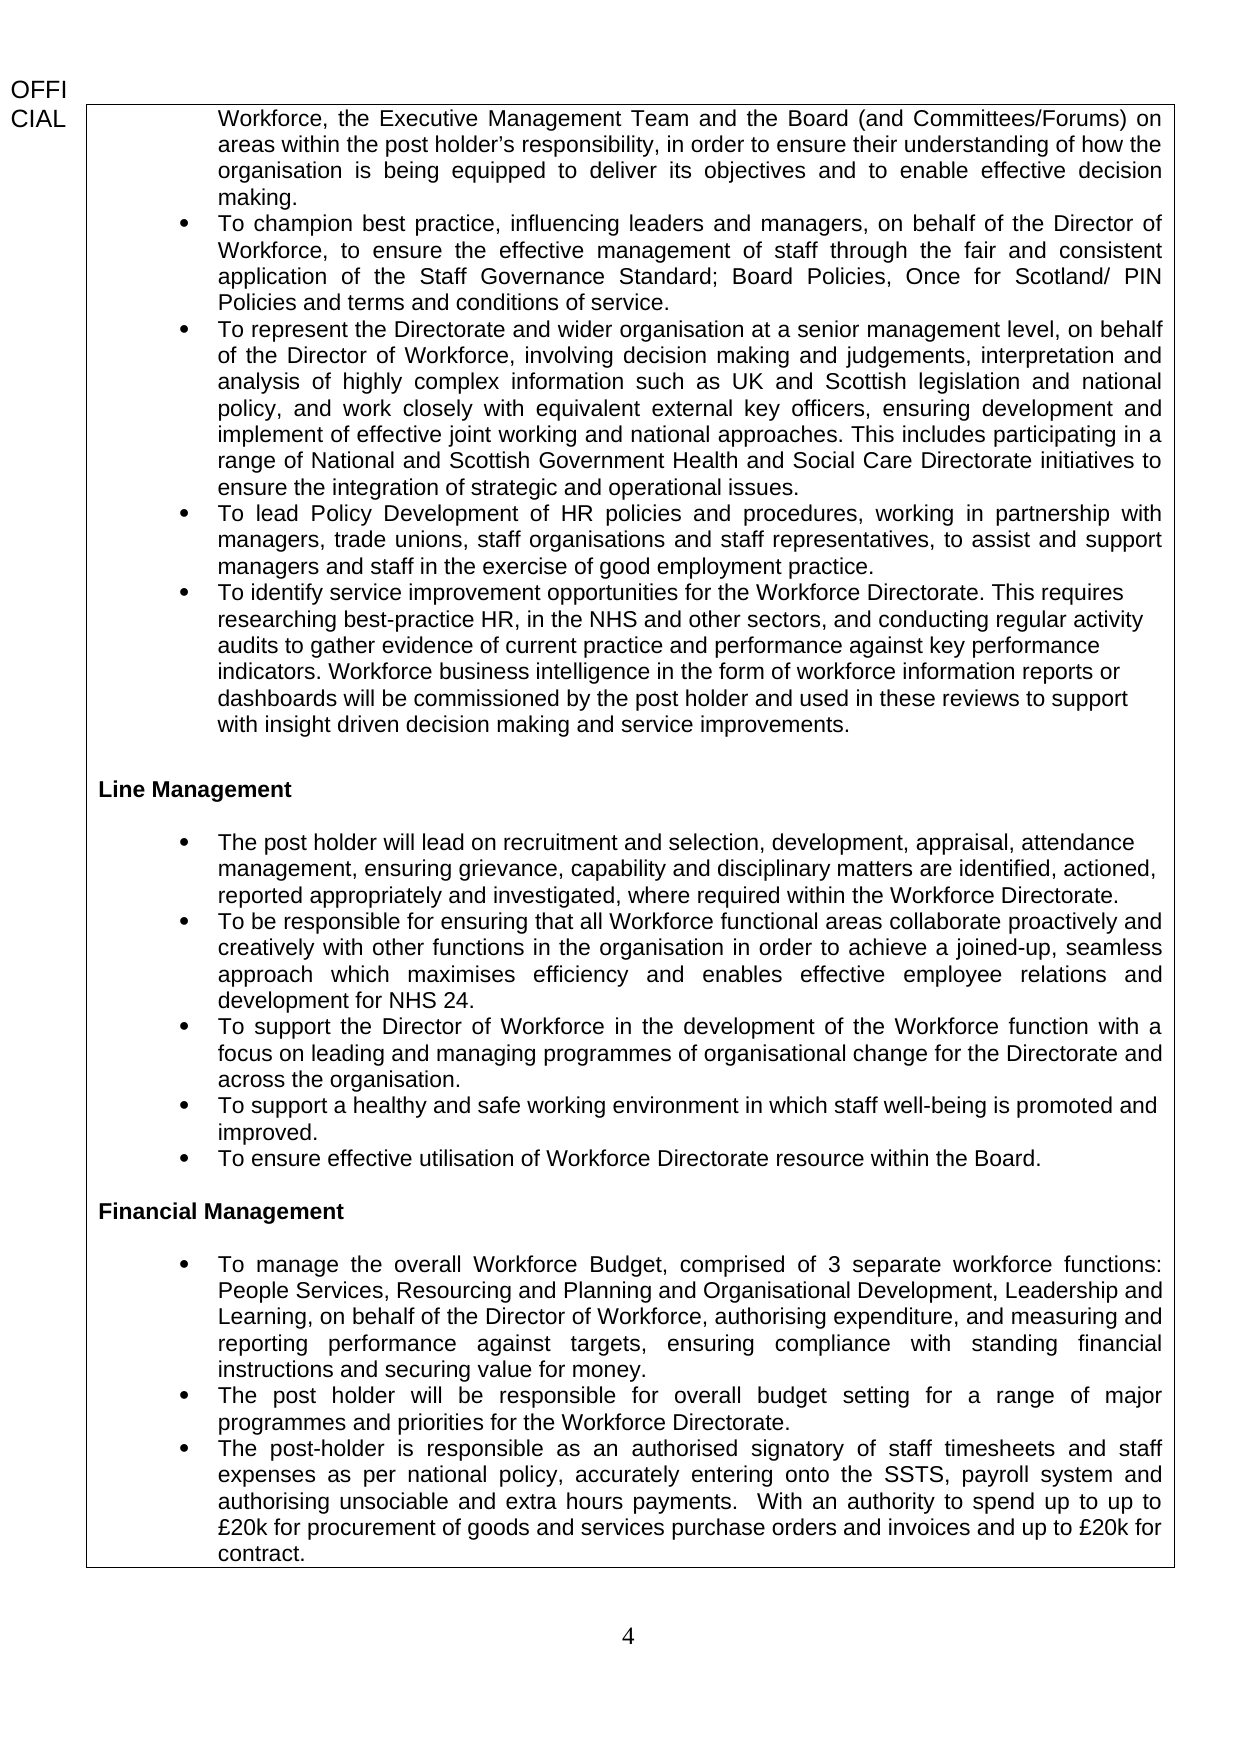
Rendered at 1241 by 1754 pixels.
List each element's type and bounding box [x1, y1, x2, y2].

table_cell [87, 105, 1174, 1567]
